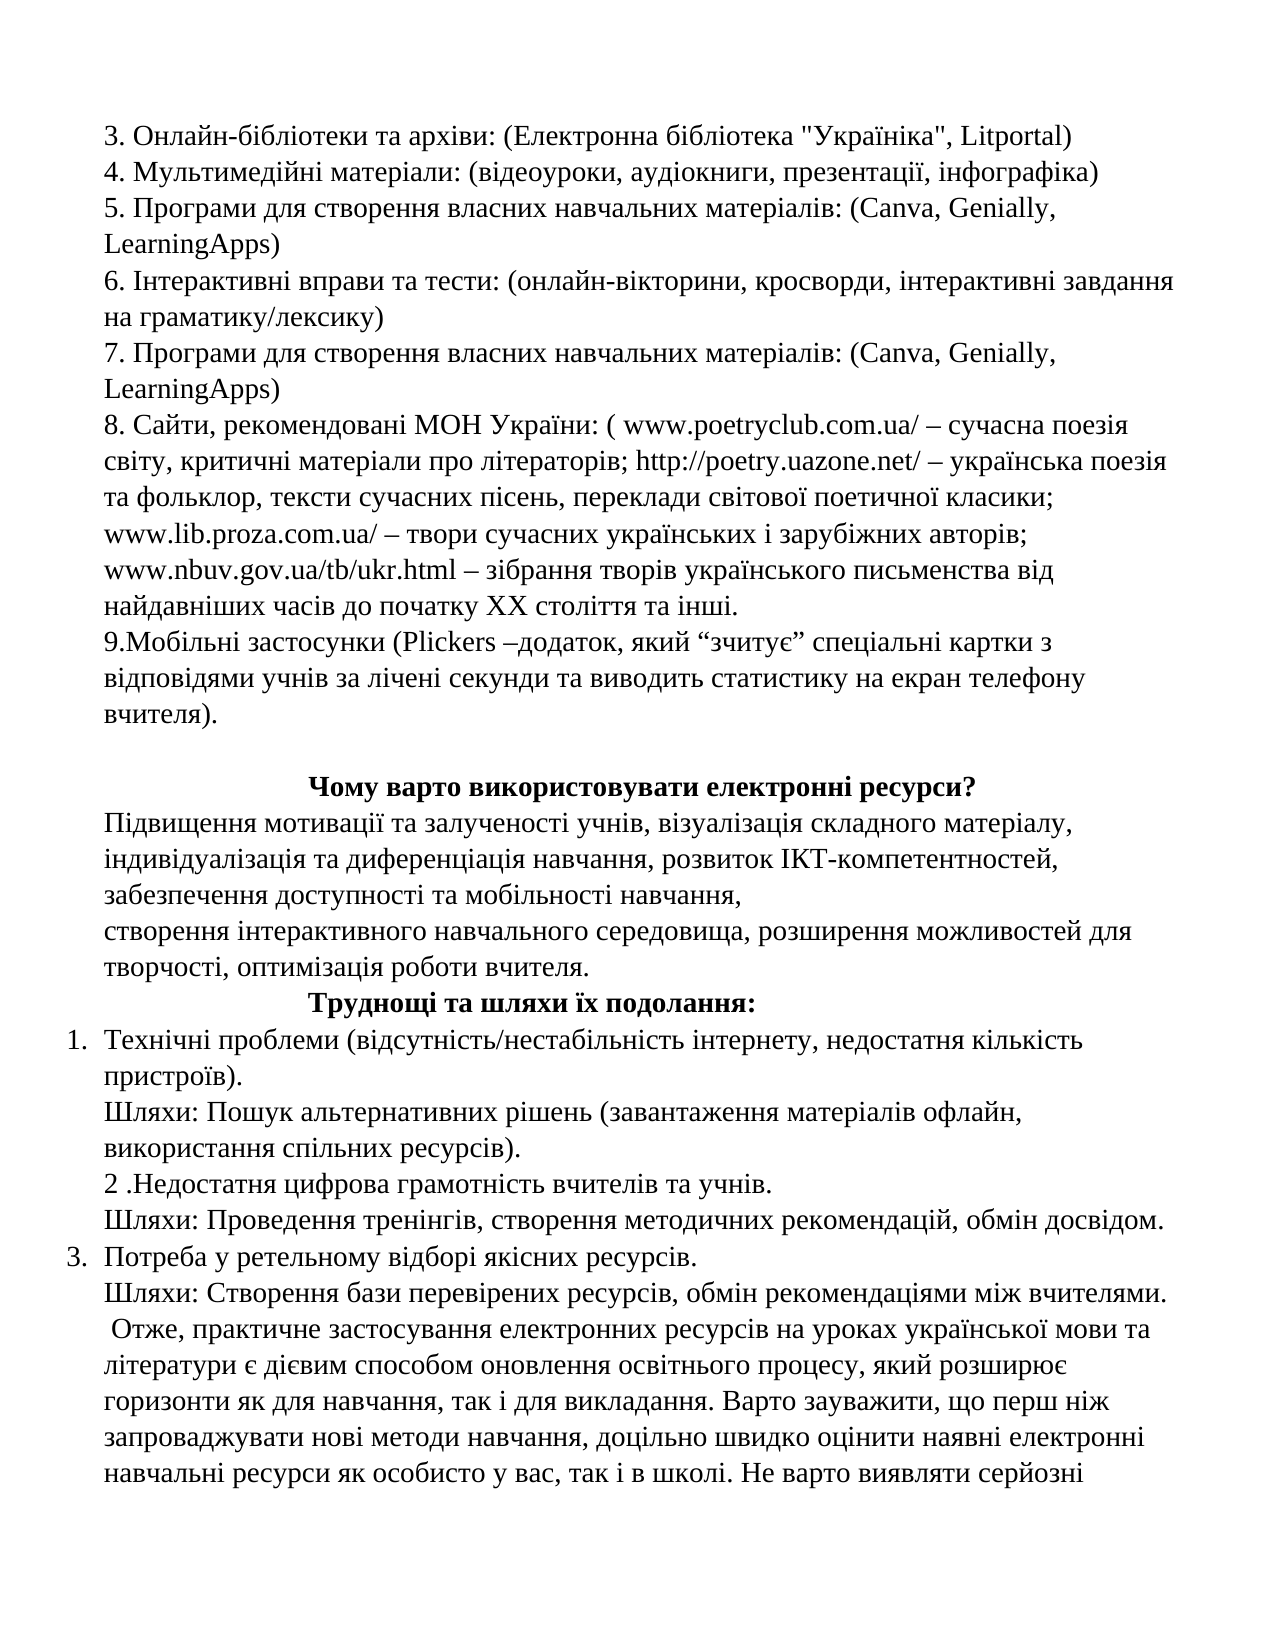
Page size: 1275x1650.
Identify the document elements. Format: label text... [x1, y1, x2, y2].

list 5. Програми для створення власних навчальних матеріалів: (Canva, Genially, LearningApps) [103, 190, 1181, 260]
list Шляхи: Пошук альтернативних рішень (завантаження матеріалів офлайн, використання спільних ресурсів). [103, 1094, 1181, 1164]
list Шляхи: Створення бази перевірених ресурсів, обмін рекомендаціями між вчителями. [103, 1275, 1181, 1308]
list Потреба у ретельному відборі якісних ресурсів. [66, 1239, 1181, 1272]
list 9.Мобільні застосунки (Plickers –додаток, який “зчитує” спеціальні картки з відповідями учнів за лічені секунди та виводить статистику на екран телефону вчителя). [103, 624, 1181, 730]
list 6. Інтерактивні вправи та тести: (онлайн-вікторини, кросворди, інтерактивні завдання на граматику/лексику) [103, 263, 1181, 332]
list 2 .Недостатня цифрова грамотність вчителів та учнів. [103, 1166, 1181, 1200]
list створення інтерактивного навчального середовища, розширення можливостей для творчості, оптимізація роботи вчителя. [103, 913, 1181, 983]
list 4. Мультимедійні матеріали: (відеоуроки, аудіокниги, презентації, інфографіка) [103, 154, 1181, 188]
list Труднощі та шляхи їх подолання: [103, 986, 1181, 1019]
list Технічні проблеми (відсутність/нестабільність інтернету, недостатня кількість пристроїв). [66, 1022, 1181, 1091]
list 3. Онлайн-бібліотеки та архіви: (Електронна бібліотека "Україніка", Litportal) [103, 118, 1181, 152]
list Підвищення мотивації та залученості учнів, візуалізація складного матеріалу, індивідуалізація та диференціація навчання, розвиток ІКТ-компетентностей, забезпечення доступності та мобільності навчання, [103, 805, 1181, 911]
list Чому варто використовувати електронні ресурси? [103, 769, 1181, 802]
list Шляхи: Проведення тренінгів, створення методичних рекомендацій, обмін досвідом. [103, 1202, 1181, 1236]
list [103, 1311, 1181, 1489]
list 8. Сайти, рекомендовані МОН України: ( www.poetryclub.com.ua/ – сучасна поезія світу, критичні матеріали про літераторів; http://poetry.uazone.net/ – українська поезія та фольклор, тексти сучасних пісень, переклади світової поетичної класики; www.lib.proza.com.ua/ – твори сучасних українських і зарубіжних авторів; www.nbuv.gov.ua/tb/ukr.html – зібрання творів українського письменства від найдавніших часів до початку ХХ століття та інші. [103, 407, 1181, 622]
list 7. Програми для створення власних навчальних матеріалів: (Canva, Genially, LearningApps) [103, 335, 1181, 405]
